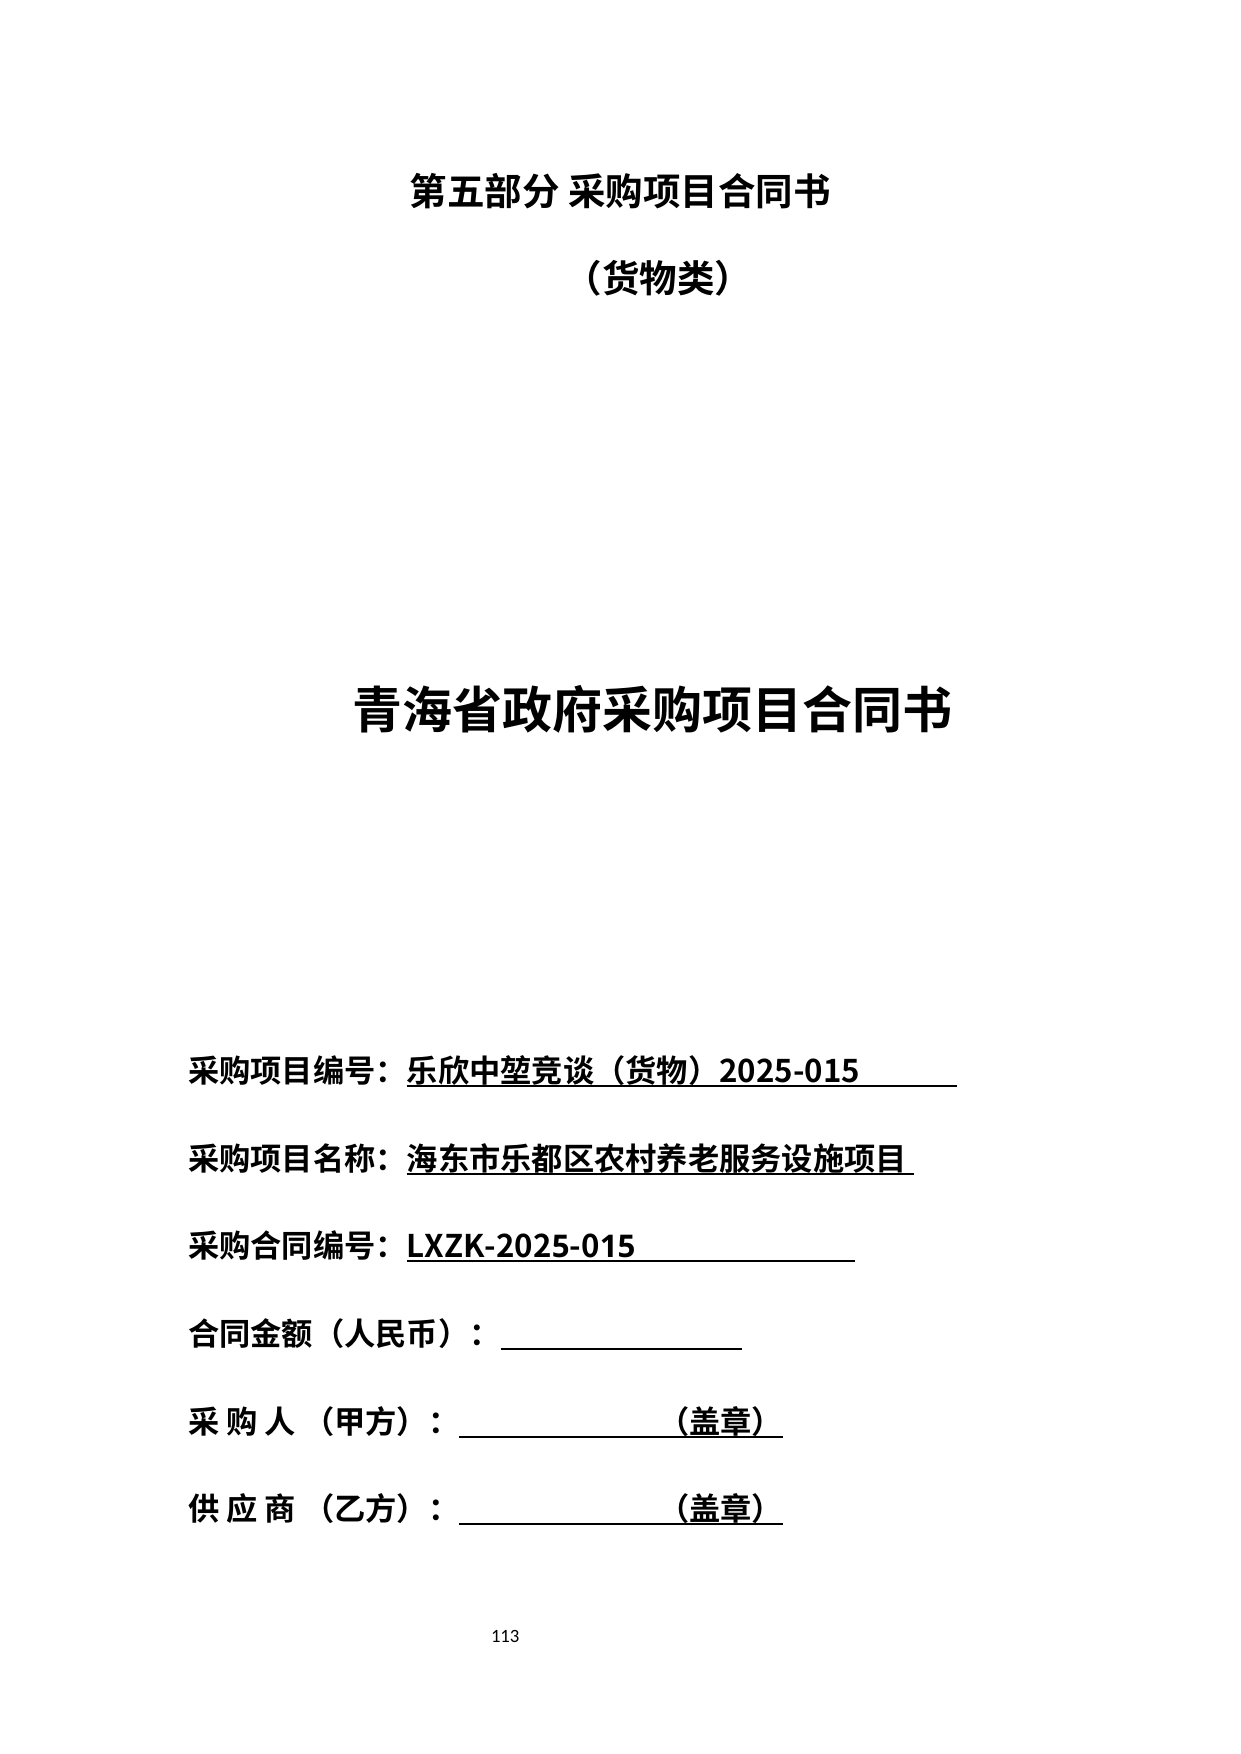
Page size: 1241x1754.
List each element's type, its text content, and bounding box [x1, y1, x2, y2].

text 青海省政府采购项目合同书 [188, 658, 1052, 755]
text 采购合同编号：LXZK-2025-015 [188, 1212, 1052, 1277]
text 供 应 商 （乙方）： （盖章） [188, 1474, 1052, 1539]
text 采 购 人 （甲方）： （盖章） [188, 1387, 1052, 1452]
list （货物类） [188, 243, 1052, 308]
list 采购项目合同书 [188, 162, 1052, 216]
text 采购项目编号：乐欣中堃竞谈（货物）2025-015 [188, 1036, 1052, 1101]
text 采购项目名称：海东市乐都区农村养老服务设施项目 [188, 1124, 1052, 1189]
text 合同金额（人民币）： [188, 1299, 1052, 1364]
